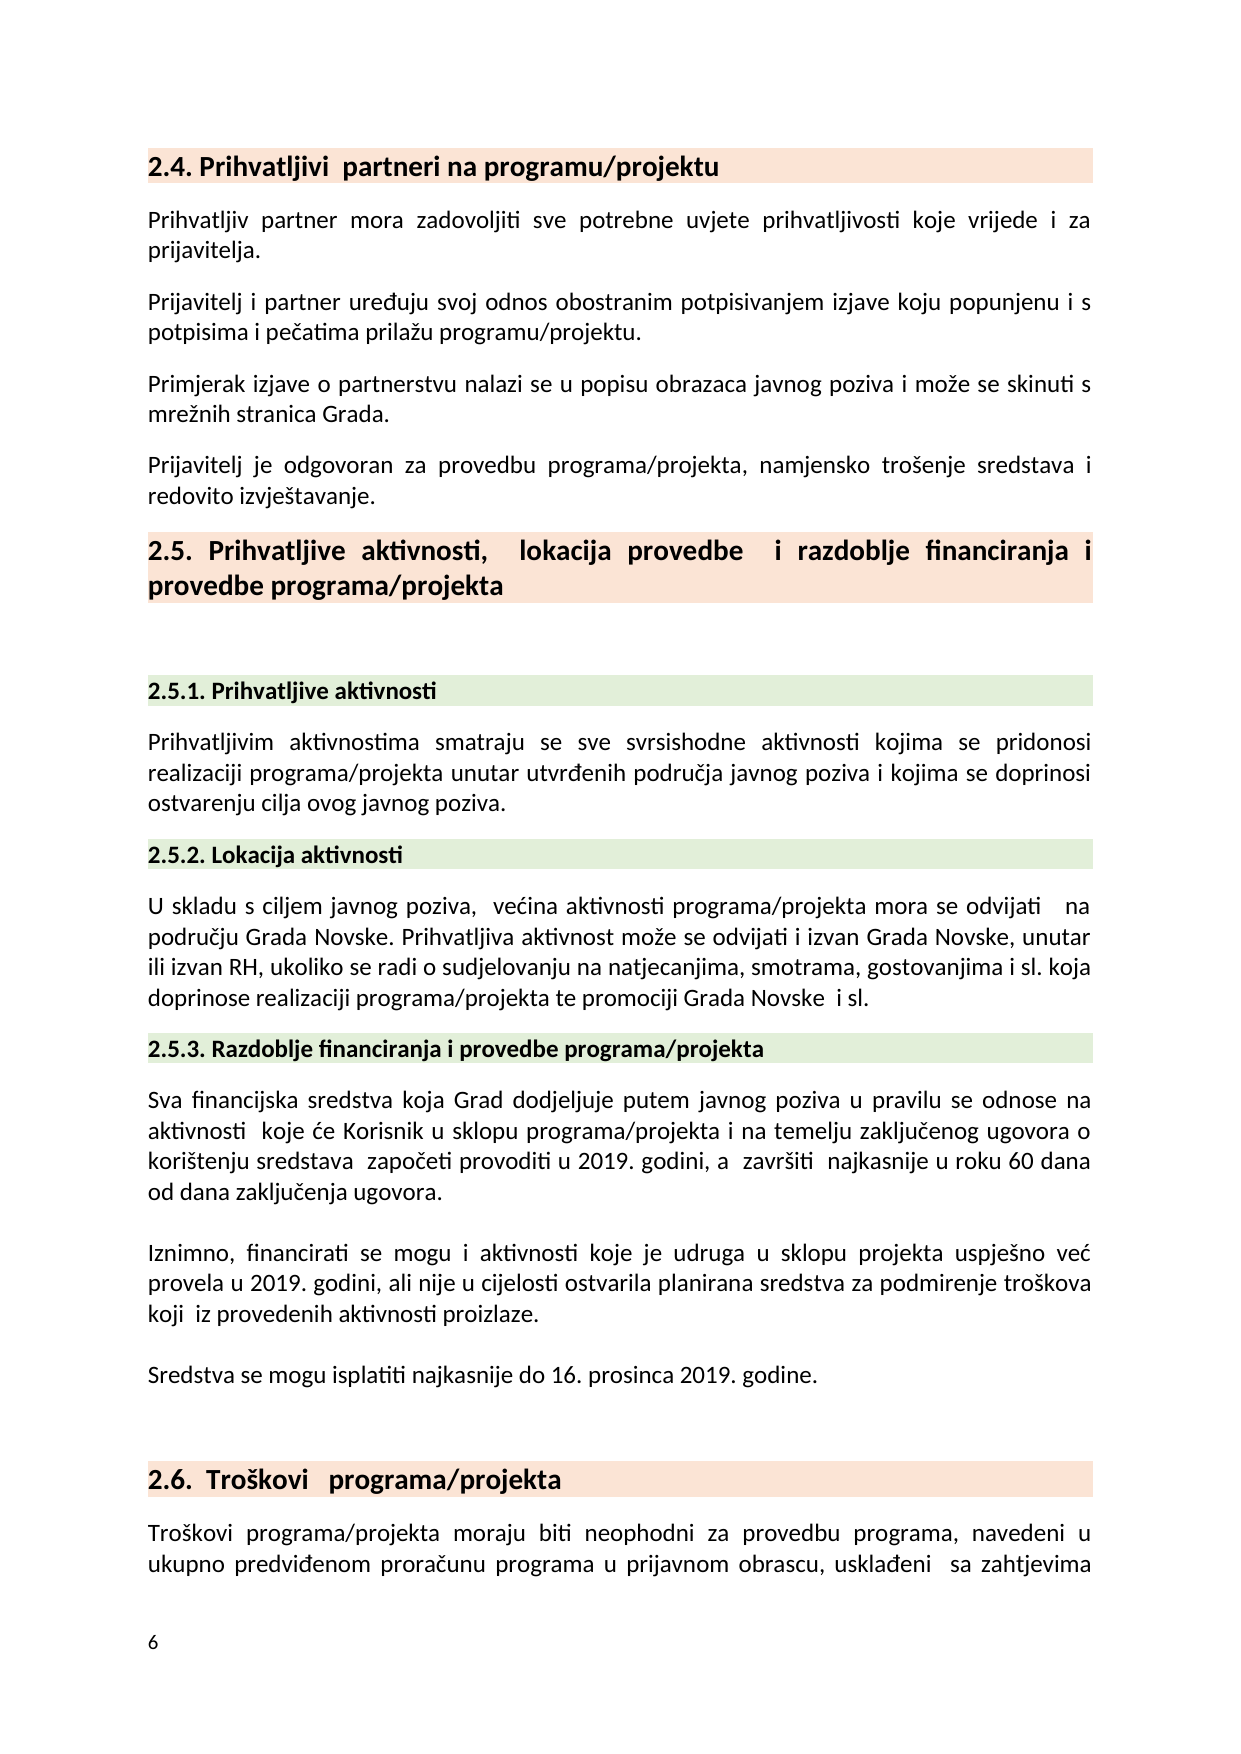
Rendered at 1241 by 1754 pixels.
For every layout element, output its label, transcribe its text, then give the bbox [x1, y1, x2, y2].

text Prijavitelj i partner uređuju svoj odnos obostranim potpisivanjem izjave koju popunjenu i s potpisima i pečatima prilažu programu/projektu. [148, 286, 1093, 347]
text 2.5.2. Lokacija aktivnosti [148, 839, 1093, 869]
text 2.4. Prihvatljivi partneri na programu/projektu [148, 148, 1093, 183]
text Iznimno, financirati se mogu i aktivnosti koje je udruga u sklopu projekta uspješno već provela u 2019. godini, ali nije u cijelosti ostvarila planirana sredstva za podmirenje troškova koji iz provedenih aktivnosti proizlaze. [148, 1237, 1093, 1328]
text Prihvatljivim aktivnostima smatraju se sve svrsishodne aktivnosti kojima se pridonosi realizaciji programa/projekta unutar utvrđenih područja javnog poziva i kojima se doprinosi ostvarenju cilja ovog javnog poziva. [148, 726, 1093, 818]
text Prijavitelj je odgovoran za provedbu programa/projekta, namjensko trošenje sredstava i redovito izvještavanje. [148, 450, 1093, 511]
text Sva financijska sredstva koja Grad dodjeljuje putem javnog poziva u pravilu se odnose na aktivnosti koje će Korisnik u sklopu programa/projekta i na temelju zaključenog ugovora o korištenju sredstava započeti provoditi u 2019. godini, a završiti najkasnije u roku 60 dana od dana zaključenja ugovora. [148, 1084, 1093, 1206]
text 2.5. Prihvatljive aktivnosti, lokacija provedbe i razdoblje financiranja i provedbe programa/projekta [148, 532, 1093, 603]
text Sredstva se mogu isplatiti najkasnije do 16. prosinca 2019. godine. [148, 1359, 1093, 1389]
text Prihvatljiv partner mora zadovoljiti sve potrebne uvjete prihvatljivosti koje vrijede i za prijavitelja. [148, 204, 1093, 265]
text 2.5.3. Razdoblje financiranja i provedbe programa/projekta [148, 1033, 1093, 1063]
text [148, 1517, 1093, 1578]
text U skladu s ciljem javnog poziva, većina aktivnosti programa/projekta mora se odvijati na području Grada Novske. Prihvatljiva aktivnost može se odvijati i izvan Grada Novske, unutar ili izvan RH, ukoliko se radi o sudjelovanju na natjecanjima, smotrama, gostovanjima i sl. koja doprinose realizaciji programa/projekta te promociji Grada Novske i sl. [148, 890, 1093, 1012]
text 2.6. Troškovi programa/projekta [148, 1461, 1093, 1497]
text Primjerak izjave o partnerstvu nalazi se u popisu obrazaca javnog poziva i može se skinuti s mrežnih stranica Grada. [148, 368, 1093, 429]
text 2.5.1. Prihvatljive aktivnosti [148, 675, 1093, 706]
